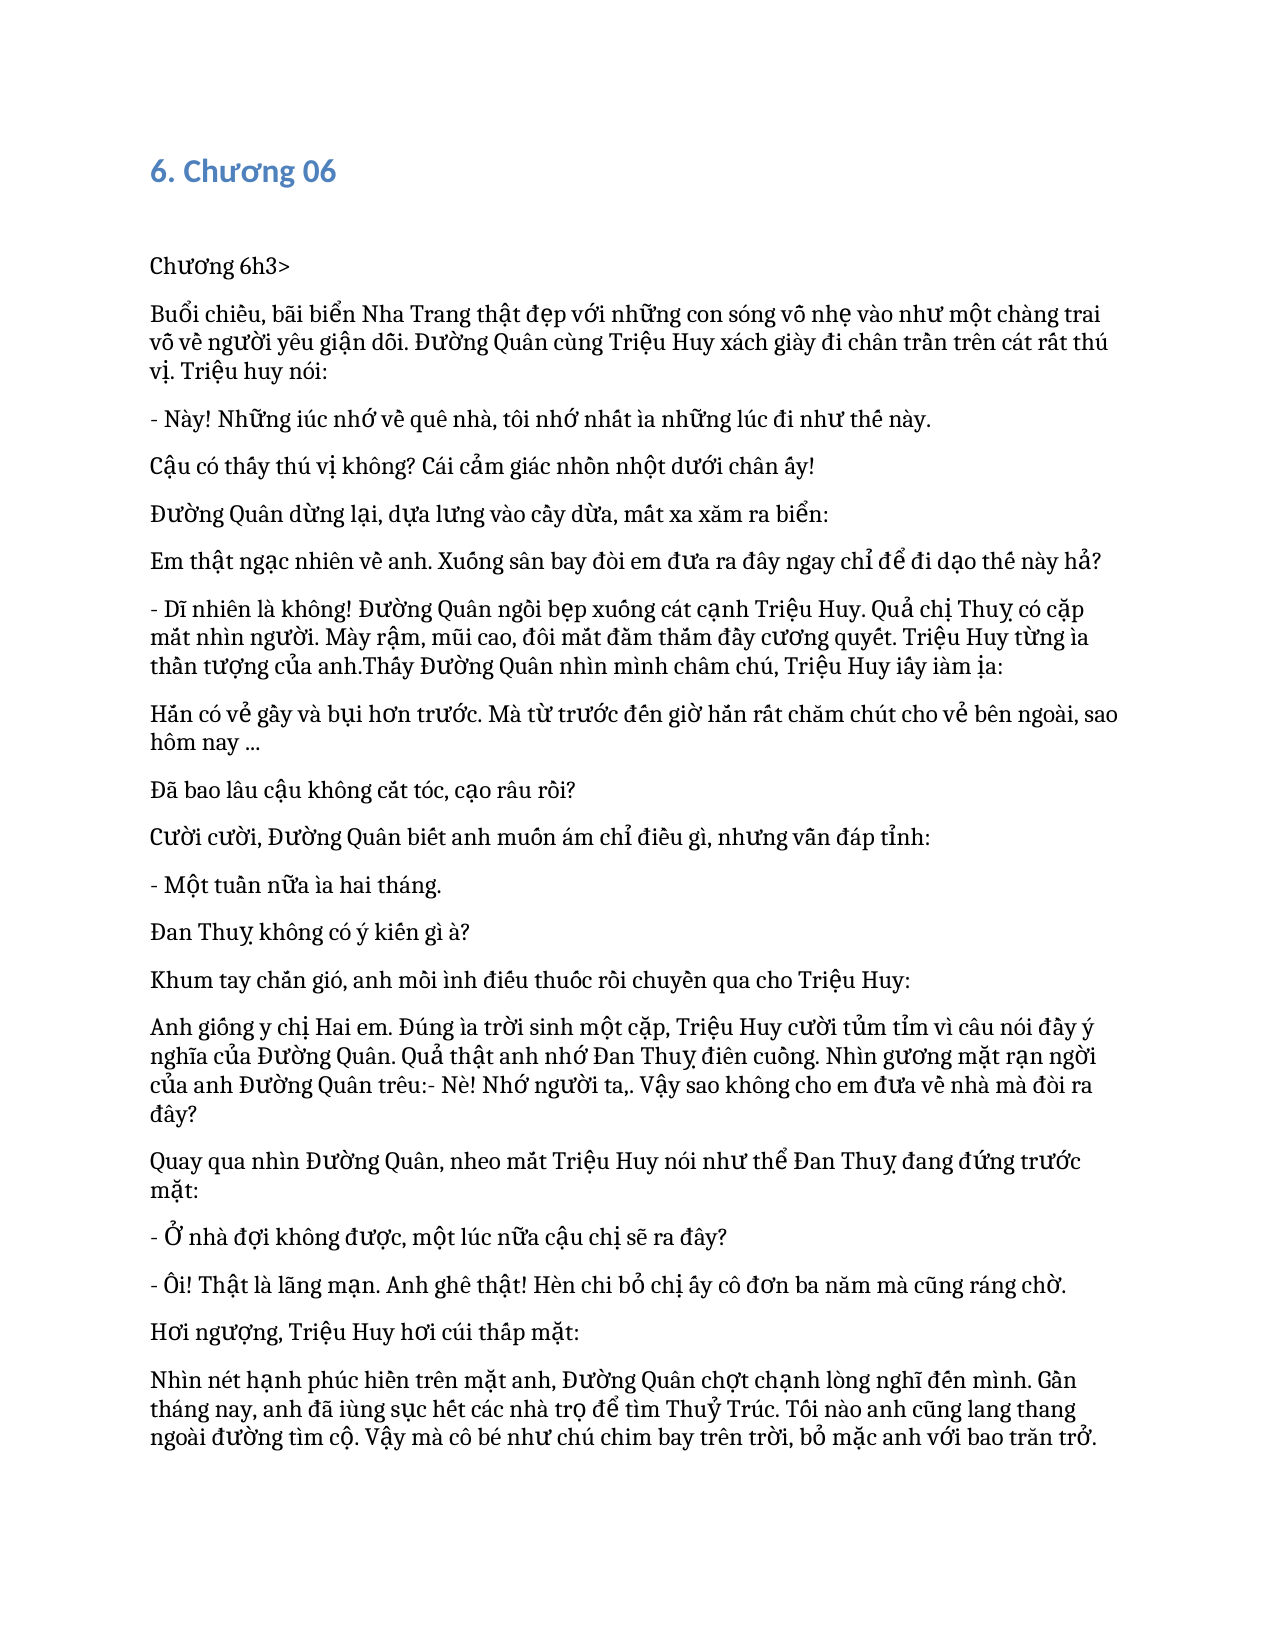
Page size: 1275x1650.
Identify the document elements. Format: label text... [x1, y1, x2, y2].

text Hơi ngượng, Triệu Huy hơi cúi thấp mặt: [150, 1318, 1125, 1347]
text Anh giống y chị Hai em. Đúng ìa trời sinh một cặp, Triệu Huy cười tủm tỉm vì câu nói đầy ý nghĩa của Đường Quân. Quả thật anh nhớ Đan Thuỵ điên cuồng. Nhìn gương mặt rạn ngời của anh Đường Quân trêu:- Nè! Nhớ người ta,. Vậy sao không cho em đưa về nhà mà đòi ra đây? [150, 1013, 1125, 1128]
text Đã bao lâu cậu không cắt tóc, cạo râu rồi? [150, 776, 1125, 804]
text - Một tuần nữa ìa hai tháng. [150, 871, 1125, 899]
text Chương 6h3> [150, 194, 1125, 281]
text Khum tay chắn gió, anh mồi ình điếu thuốc rồi chuyền qua cho Triệu Huy: [150, 966, 1125, 994]
text Cười cười, Đường Quân biết anh muốn ám chỉ điều gì, nhưng vẫn đáp tỉnh: [150, 823, 1125, 852]
text - Dĩ nhiên là không! Đường Quân ngồi bẹp xuống cát cạnh Triệu Huy. Quả chị Thuỵ có cặp mắt nhìn người. Mày rậm, mũi cao, đôi mắt đằm thắm đầy cương quyết. Triệu Huy từng ìa thần tượng của anh.Thấy Đường Quân nhìn mình châm chú, Triệu Huy iấy iàm ịa: [150, 594, 1125, 681]
text Buổi chiều, bãi biển Nha Trang thật đẹp với những con sóng vỗ nhẹ vào như một chàng trai vỗ về người yêu giận dỗi. Đường Quân cùng Triệu Huy xách giày đi chân trần trên cát rất thú vị. Triệu huy nói: [150, 299, 1125, 386]
text Đường Quân dừng lại, dựa lưng vào cầy dừa, mất xa xăm ra biển: [150, 499, 1125, 528]
text Nhìn nét hạnh phúc hiền trên mặt anh, Đường Quân chợt chạnh lòng nghĩ đến mình. Gần tháng nay, anh đã iùng sục hết các nhà trọ để tìm Thuỷ Trúc. Tối nào anh cũng lang thang ngoài đường tìm cộ. Vậy mà cô bé như chú chim bay trên trời, bỏ mặc anh với bao trăn trở. [150, 1366, 1125, 1452]
text Cậu có thấy thú vị không? Cái cảm giác nhồn nhột dưới chân ấy! [150, 452, 1125, 481]
subtitle 6. Chương 06 [150, 150, 1125, 191]
text - Ở nhà đợi không được, một lúc nữa cậu chị sẽ ra đây? [150, 1223, 1125, 1252]
text Quay qua nhìn Đường Quân, nheo mắt Triệu Huy nói như thể Đan Thuỵ đang đứng trước mặt: [150, 1147, 1125, 1204]
text Hắn có vẻ gầy và bụi hơn trước. Mà từ trước đến giờ hắn rất chăm chút cho vẻ bên ngoài, sao hôm nay ... [150, 699, 1125, 757]
text Em thật ngạc nhiên về anh. Xuống sân bay đòi em đưa ra đây ngay chỉ để đi dạo thế này hả? [150, 547, 1125, 576]
text Đan Thuỵ không có ý kiến gì à? [150, 918, 1125, 947]
text - Này! Những iúc nhớ về quê nhà, tôi nhớ nhất ìa những lúc đi như thế này. [150, 404, 1125, 433]
text - Ôi! Thật là lãng mạn. Anh ghê thật! Hèn chi bỏ chị ấy cô đơn ba năm mà cũng ráng chờ. [150, 1271, 1125, 1299]
